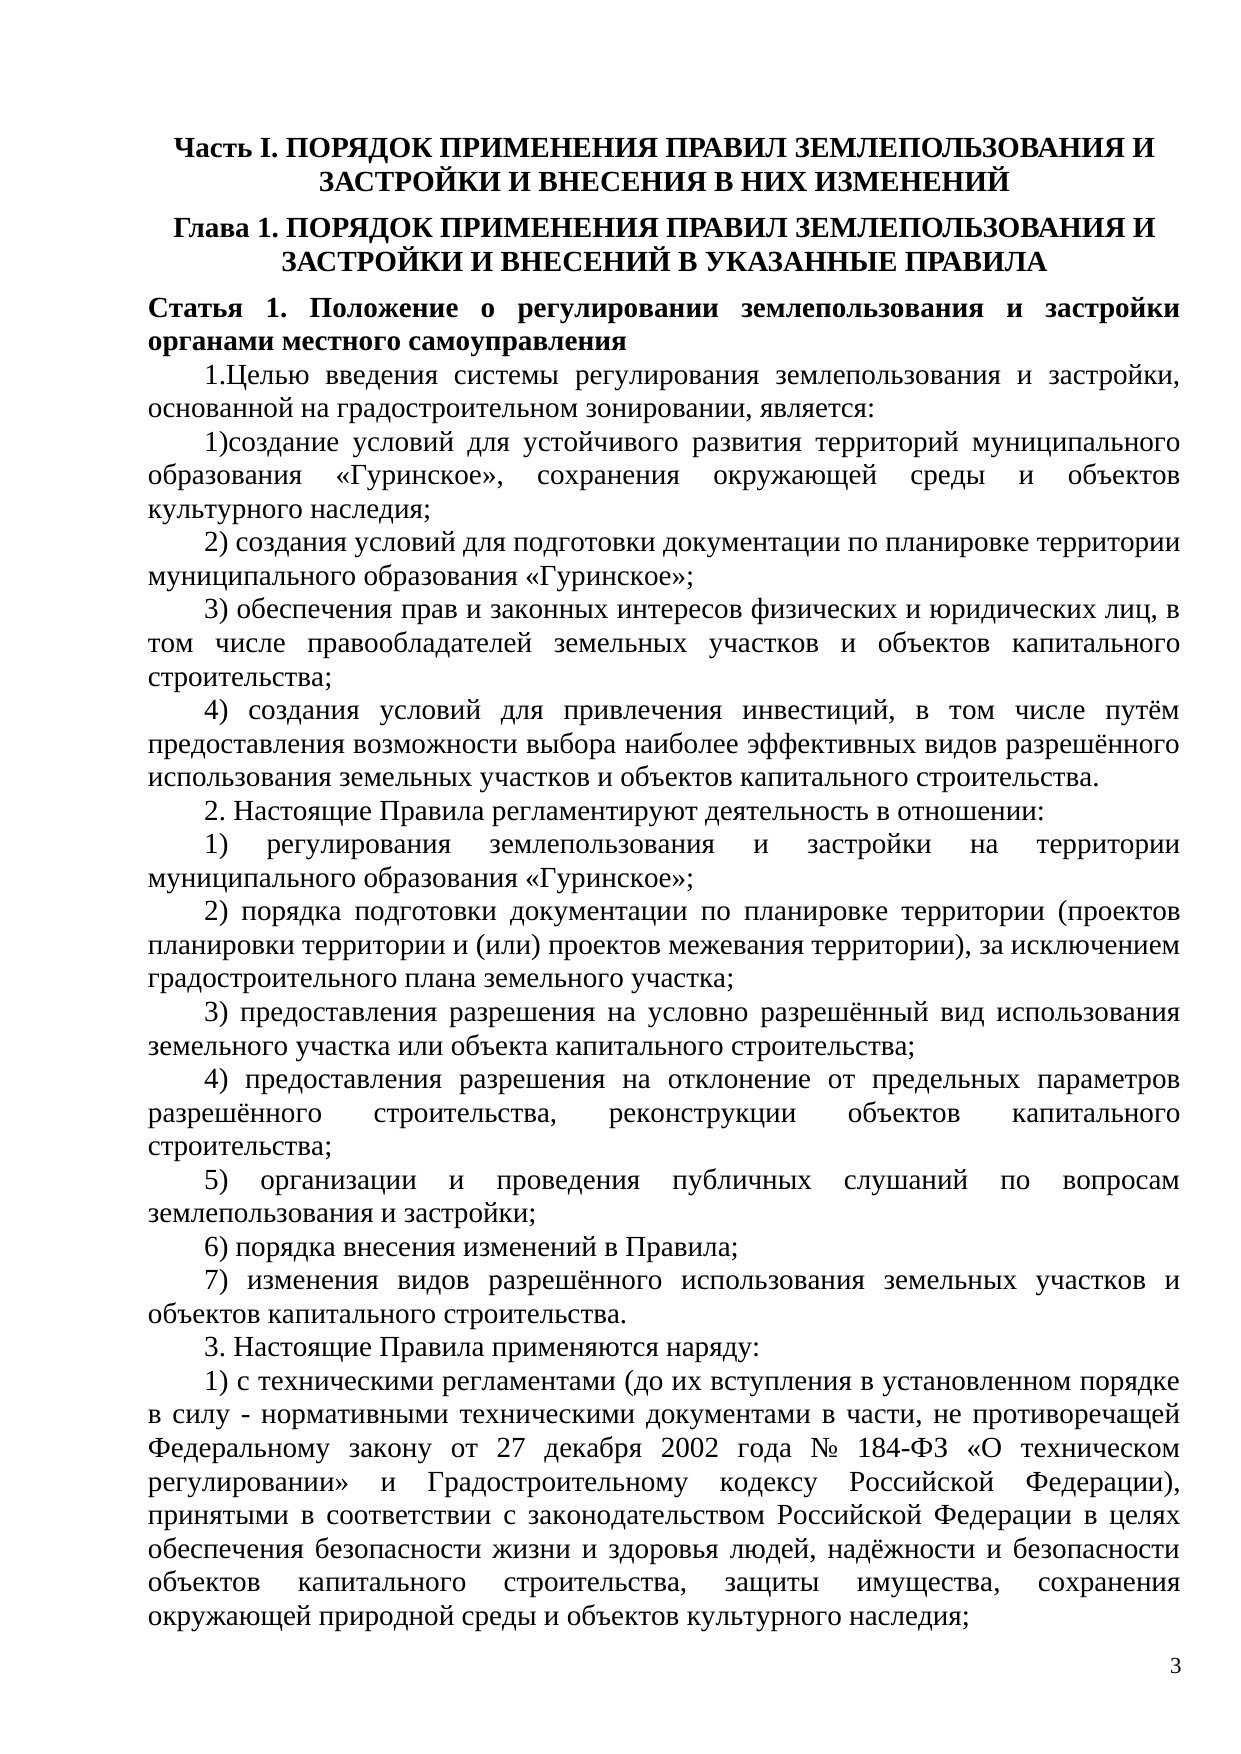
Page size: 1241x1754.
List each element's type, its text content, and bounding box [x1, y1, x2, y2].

text 2. Настоящие Правила регламентируют деятельность в отношении: [148, 793, 1181, 826]
text 3) обеспечения прав и законных интересов физических и юридических лиц, в том числе правообладателей земельных участков и объектов капитального строительства; [148, 592, 1181, 692]
text Статья 1. Положение о регулировании землепользования и застройки органами местного самоуправления [148, 290, 1181, 357]
text 7) изменения видов разрешённого использования земельных участков и объектов капитального строительства. [148, 1262, 1181, 1329]
text 1) с техническими регламентами (до их вступления в установленном порядке в силу - нормативными техническими документами в части, не противоречащей Федеральному закону от 27 декабря 2002 года № 184-ФЗ «О техническом регулировании» и Градостроительному кодексу Российской Федерации), принятыми в соответствии с законодательством Российской Федерации в целях обеспечения безопасности жизни и здоровья людей, надёжности и безопасности объектов капитального строительства, защиты имущества, сохранения окружающей природной среды и объектов культурного наследия; [148, 1363, 1181, 1631]
text 2) создания условий для подготовки документации по планировке территории муниципального образования «Гуринское»; [148, 524, 1181, 592]
text 1)создание условий для устойчивого развития территорий муниципального образования «Гуринское», сохранения окружающей среды и объектов культурного наследия; [148, 424, 1181, 524]
text 4) создания условий для привлечения инвестиций, в том числе путём предоставления возможности выбора наиболее эффективных видов разрешённого использования земельных участков и объектов капитального строительства. [148, 692, 1181, 793]
text 3) предоставления разрешения на условно разрешённый вид использования земельного участка или объекта капитального строительства; [148, 994, 1181, 1061]
text Глава 1. ПОРЯДОК ПРИМЕНЕНИЯ ПРАВИЛ ЗЕМЛЕПОЛЬЗОВАНИЯ И ЗАСТРОЙКИ И ВНЕСЕНИЙ В УКАЗАННЫЕ ПРАВИЛА [148, 210, 1181, 277]
text Часть I. ПОРЯДОК ПРИМЕНЕНИЯ ПРАВИЛ ЗЕМЛЕПОЛЬЗОВАНИЯ И ЗАСТРОЙКИ И ВНЕСЕНИЯ В НИХ ИЗМЕНЕНИЙ [148, 131, 1181, 198]
text 6) порядка внесения изменений в Правила; [148, 1229, 1181, 1262]
text 4) предоставления разрешения на отклонение от предельных параметров разрешённого строительства, реконструкции объектов капитального строительства; [148, 1061, 1181, 1162]
text 5) организации и проведения публичных слушаний по вопросам землепользования и застройки; [148, 1162, 1181, 1229]
text 1.Целью введения системы регулирования землепользования и застройки, основанной на градостроительном зонировании, является: [148, 357, 1181, 424]
text 2) порядка подготовки документации по планировке территории (проектов планировки территории и (или) проектов межевания территории), за исключением градостроительного плана земельного участка; [148, 893, 1181, 994]
text 1) регулирования землепользования и застройки на территории муниципального образования «Гуринское»; [148, 826, 1181, 893]
text 3. Настоящие Правила применяются наряду: [148, 1329, 1181, 1363]
